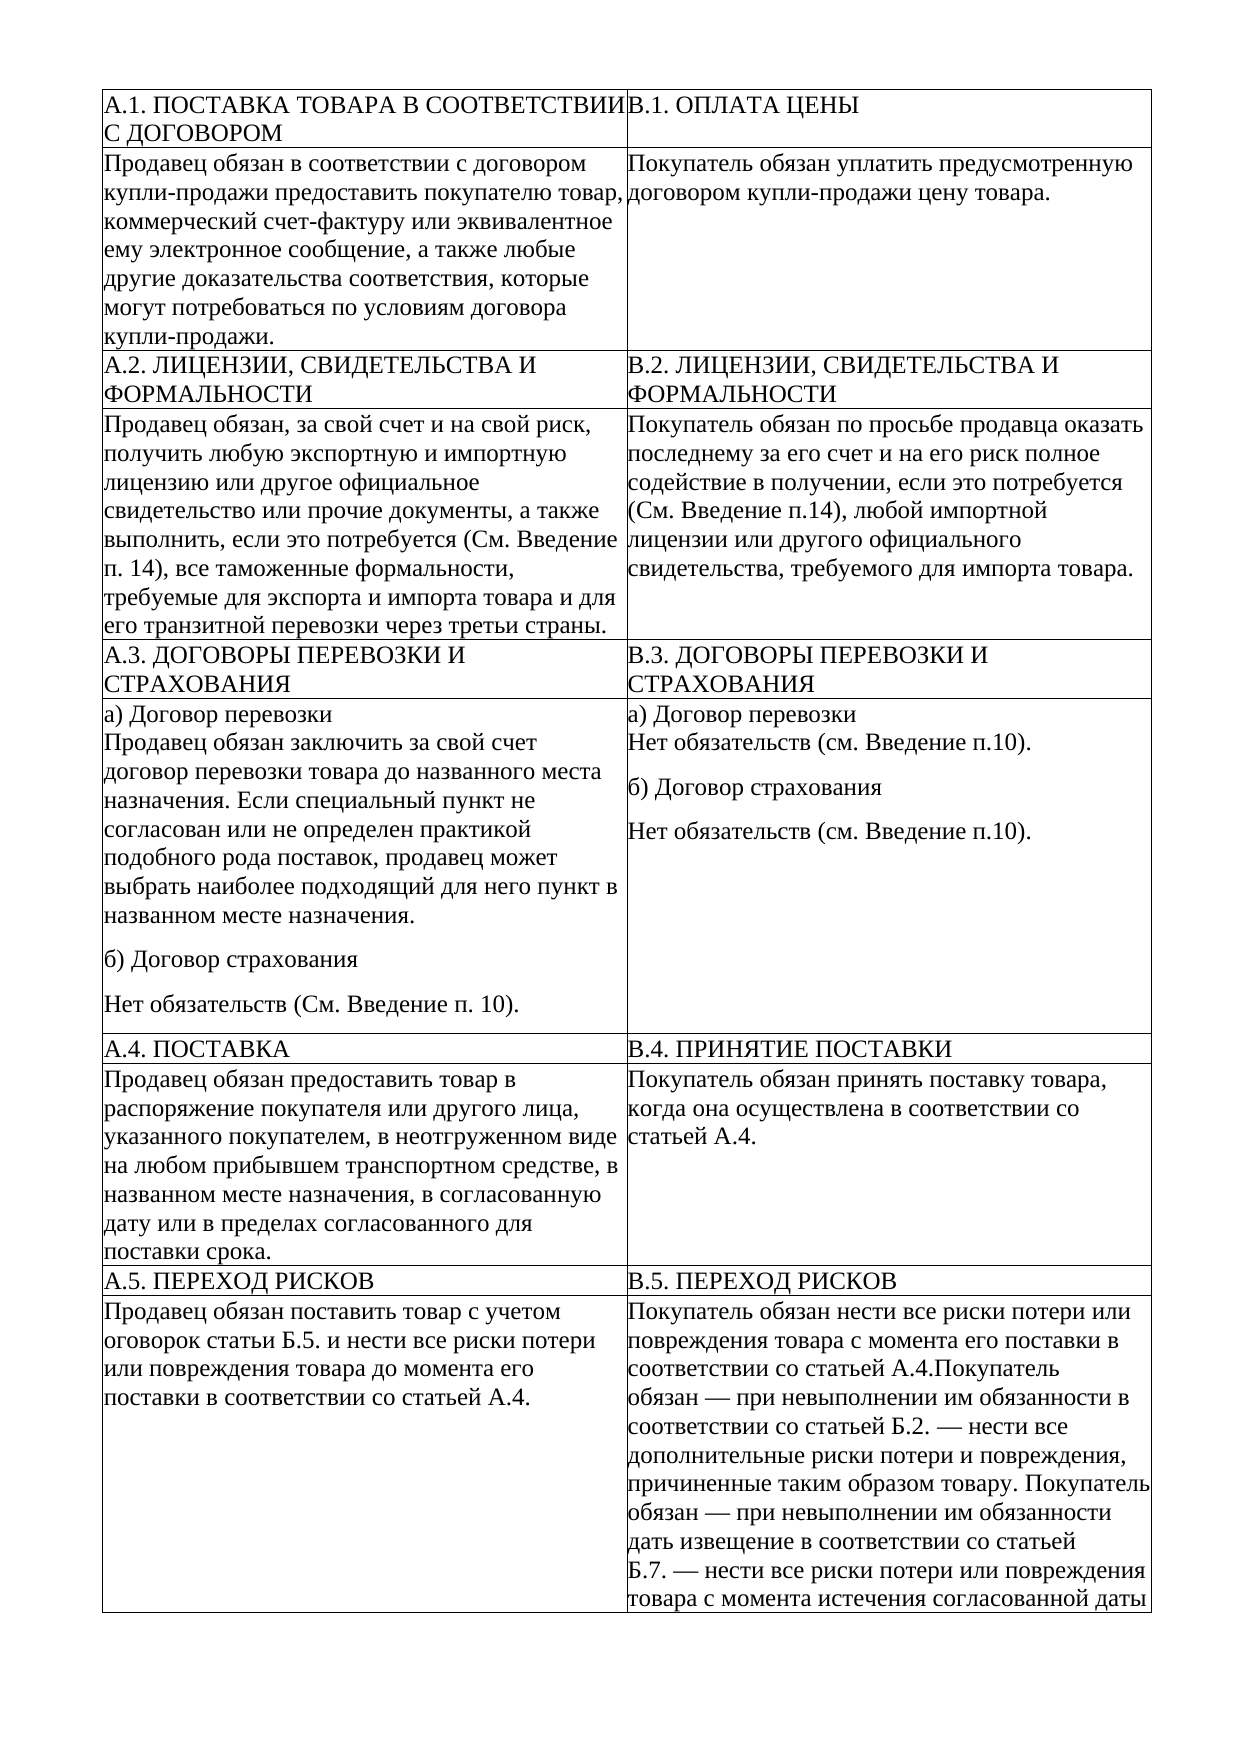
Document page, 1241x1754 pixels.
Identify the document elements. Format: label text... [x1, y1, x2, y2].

table_cell а) Договор перевозки Нет обязательств (см. Введение п.10). б) Договор страхования Нет обязательств (см. Введение п.10). [628, 699, 1151, 1033]
table_cell B.5. ПЕРЕХОД РИСКОВ [628, 1266, 1151, 1295]
table_cell Покупатель обязан уплатить предусмотренную договором купли-продажи цену товара. [628, 148, 1151, 349]
table_cell А.3. ДОГОВОРЫ ПЕРЕВОЗКИ И СТРАХОВАНИЯ [103, 640, 627, 698]
table_cell Покупатель обязан принять поставку товара, когда она осуществлена в соответствии со статьей А.4. [628, 1064, 1151, 1265]
table_cell B.3. ДОГОВОРЫ ПЕРЕВОЗКИ И СТРАХОВАНИЯ [628, 640, 1151, 698]
table_cell B.4. ПРИНЯТИЕ ПОСТАВКИ [628, 1034, 1151, 1063]
table_cell Продавец обязан в соответствии с договором купли-продажи предоставить покупателю товар, коммерческий счет-фактуру или эквивалентное ему электронное сообщение, а также любые другие доказательства соответствия, которые могут потребоваться по условиям договора купли-продажи. [103, 148, 627, 349]
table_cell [103, 1296, 627, 1612]
table_cell B.2. ЛИЦЕНЗИИ, СВИДЕТЕЛЬСТВА И ФОРМАЛЬНОСТИ [628, 351, 1151, 408]
table_cell Покупатель обязан по просьбе продавца оказать последнему за его счет и на его риск полное содействие в получении, если это потребуется (См. Введение п.14), любой импортной лицензии или другого официального свидетельства, требуемого для импорта товара. [628, 409, 1151, 639]
table_cell А.1. ПОСТАВКА ТОВАРА В СООТВЕТСТВИИ С ДОГОВОРОМ [103, 90, 627, 147]
table_cell А.4. ПОСТАВКА [103, 1034, 627, 1063]
table_cell А.2. ЛИЦЕНЗИИ, СВИДЕТЕЛЬСТВА И ФОРМАЛЬНОСТИ [103, 351, 627, 408]
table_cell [628, 1296, 1151, 1612]
table_cell Продавец обязан предоставить товар в распоряжение покупателя или другого лица, указанного покупателем, в неотгруженном виде на любом прибывшем транспортном средстве, в названном месте назначения, в согласованную дату или в пределах согласованного для поставки срока. [103, 1064, 627, 1265]
table_cell А.5. ПЕРЕХОД РИСКОВ [103, 1266, 627, 1295]
table_cell B.1. ОПЛАТА ЦЕНЫ [628, 90, 1151, 147]
table_cell а) Договор перевозки Продавец обязан заключить за свой счет договор перевозки товара до названного места назначения. Если специальный пункт не согласован или не определен практикой подобного рода поставок, продавец может выбрать наиболее подходящий для него пункт в названном месте назначения. б) Договор страхования Нет обязательств (См. Введение п. 10). [103, 699, 627, 1033]
table_cell Продавец обязан, за свой счет и на свой риск, получить любую экспортную и импортную лицензию или другое официальное свидетельство или прочие документы, а также выполнить, если это потребуется (См. Введение п. 14), все таможенные формальности, требуемые для экспорта и импорта товара и для его транзитной перевозки через третьи страны. [103, 409, 627, 639]
